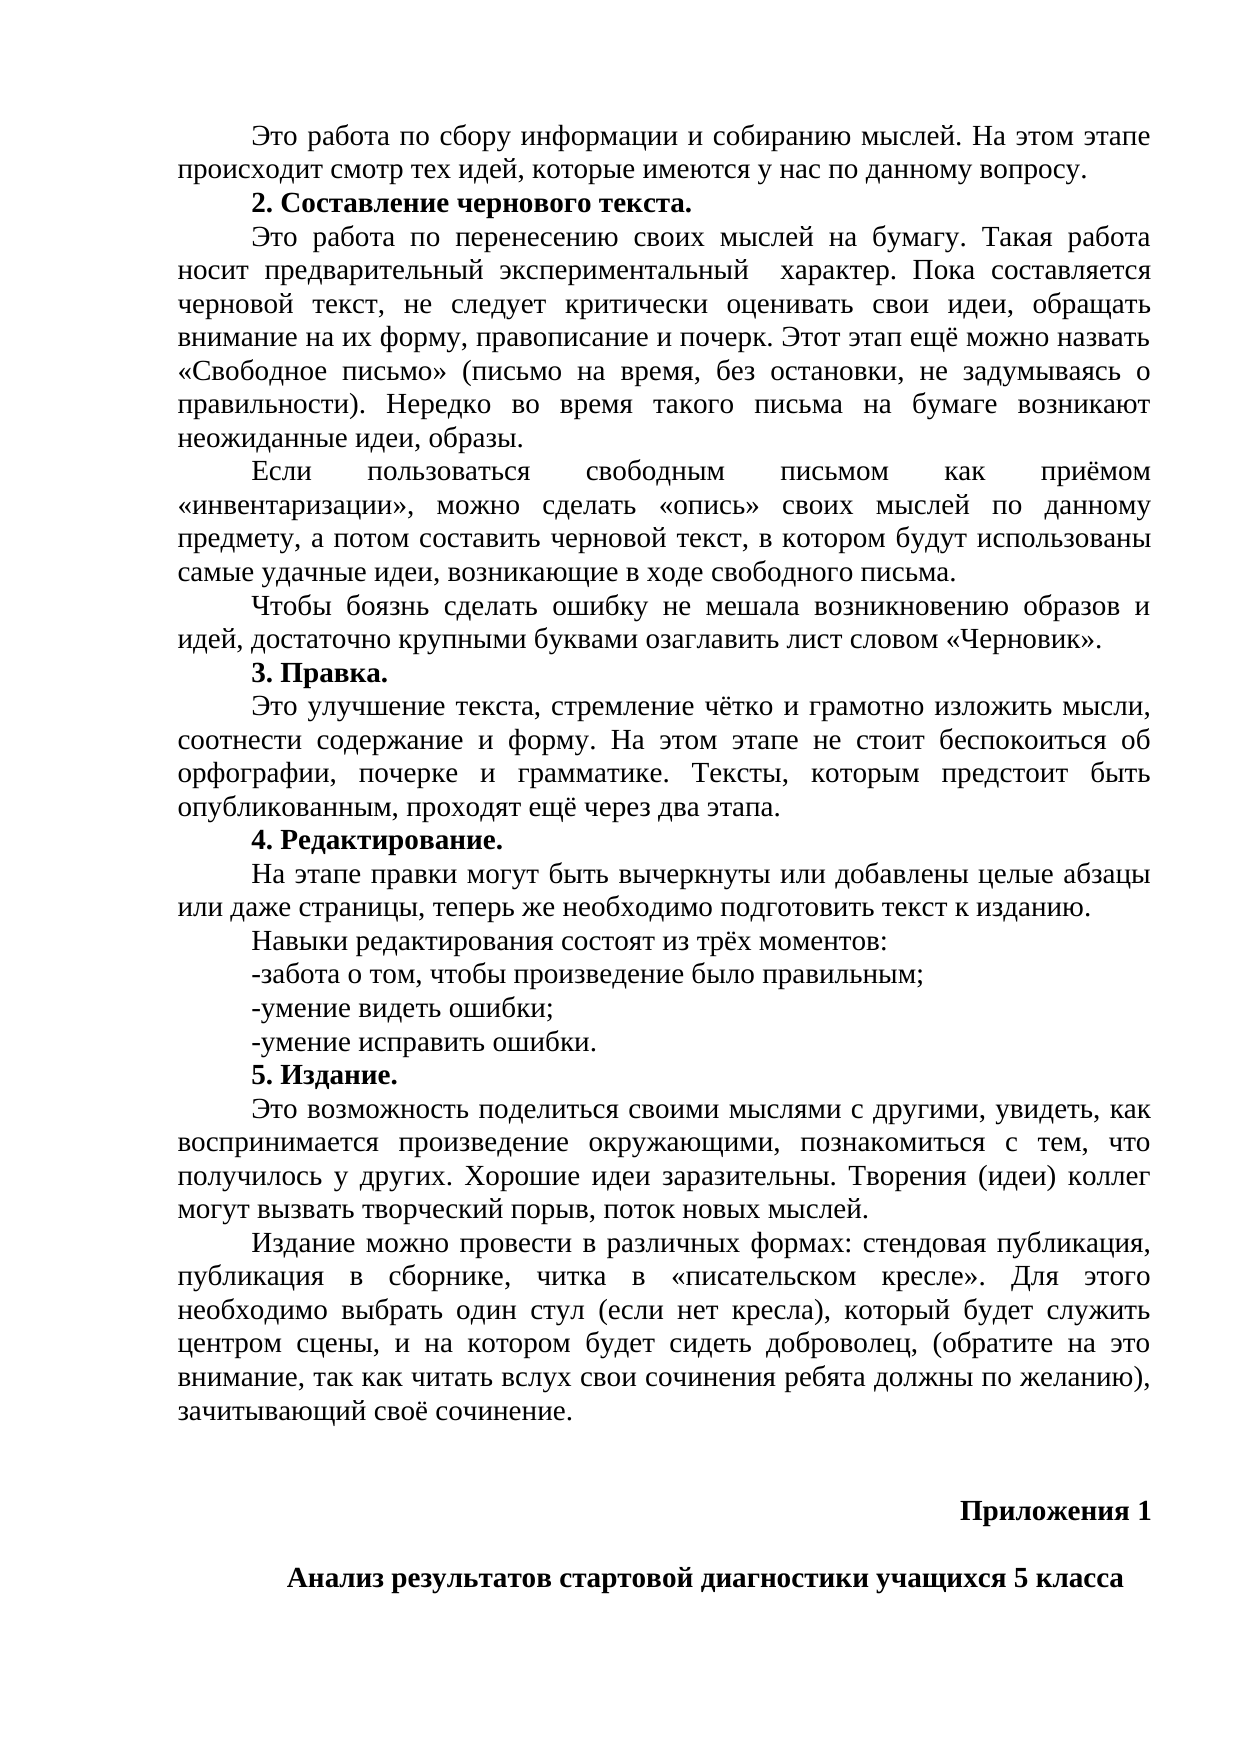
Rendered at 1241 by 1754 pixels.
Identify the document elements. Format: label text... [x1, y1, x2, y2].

text Анализ результатов стартовой диагностики учащихся 5 класса [177, 1560, 1152, 1594]
text Это улучшение текста, стремление чётко и грамотно изложить мысли, соотнести содержание и форму. На этом этапе не стоит беспокоиться об орфографии, почерке и грамматике. Тексты, которым предстоит быть опубликованным, проходят ещё через два этапа. [177, 688, 1152, 822]
text Если пользоваться свободным письмом как приёмом «инвентаризации», можно сделать «опись» своих мыслей по данному предмету, а потом составить черновой текст, в котором будут использованы самые удачные идеи, возникающие в ходе свободного письма. [177, 453, 1152, 588]
text Это работа по перенесению своих мыслей на бумагу. Такая работа носит предварительный экспериментальный характер. Пока составляется черновой текст, не следует критически оценивать свои идеи, обращать внимание на их форму, правописание и почерк. Этот этап ещё можно назвать «Свободное письмо» (письмо на время, без остановки, не задумываясь о правильности). Нередко во время такого письма на бумаге возникают неожиданные идеи, образы. [177, 219, 1152, 453]
text 5. Издание. [177, 1057, 1152, 1091]
text 3. Правка. [177, 655, 1152, 688]
text -забота о том, чтобы произведение было правильным; [177, 957, 1152, 990]
text 4. Редактирование. [177, 822, 1152, 856]
text Навыки редактирования состоят из трёх моментов: [177, 923, 1152, 957]
text Издание можно провести в различных формах: стендовая публикация, публикация в сборнике, читка в «писательском кресле». Для этого необходимо выбрать один стул (если нет кресла), который будет служить центром сцены, и на котором будет сидеть доброволец, (обратите на это внимание, так как читать вслух свои сочинения ребята должны по желанию), зачитывающий своё сочинение. [177, 1225, 1152, 1426]
text 2. Составление чернового текста. [177, 185, 1152, 219]
text Приложения 1 [177, 1493, 1152, 1527]
text На этапе правки могут быть вычеркнуты или добавлены целые абзацы или даже страницы, теперь же необходимо подготовить текст к изданию. [177, 856, 1152, 923]
text Это возможность поделиться своими мыслями с другими, увидеть, как воспринимается произведение окружающими, познакомиться с тем, что получилось у других. Хорошие идеи заразительны. Творения (идеи) коллег могут вызвать творческий порыв, поток новых мыслей. [177, 1091, 1152, 1225]
text -умение видеть ошибки; [177, 990, 1152, 1024]
text Это работа по сбору информации и собиранию мыслей. На этом этапе происходит смотр тех идей, которые имеются у нас по данному вопросу. [177, 118, 1152, 185]
text -умение исправить ошибки. [177, 1024, 1152, 1057]
text Чтобы боязнь сделать ошибку не мешала возникновению образов и идей, достаточно крупными буквами озаглавить лист словом «Черновик». [177, 588, 1152, 655]
